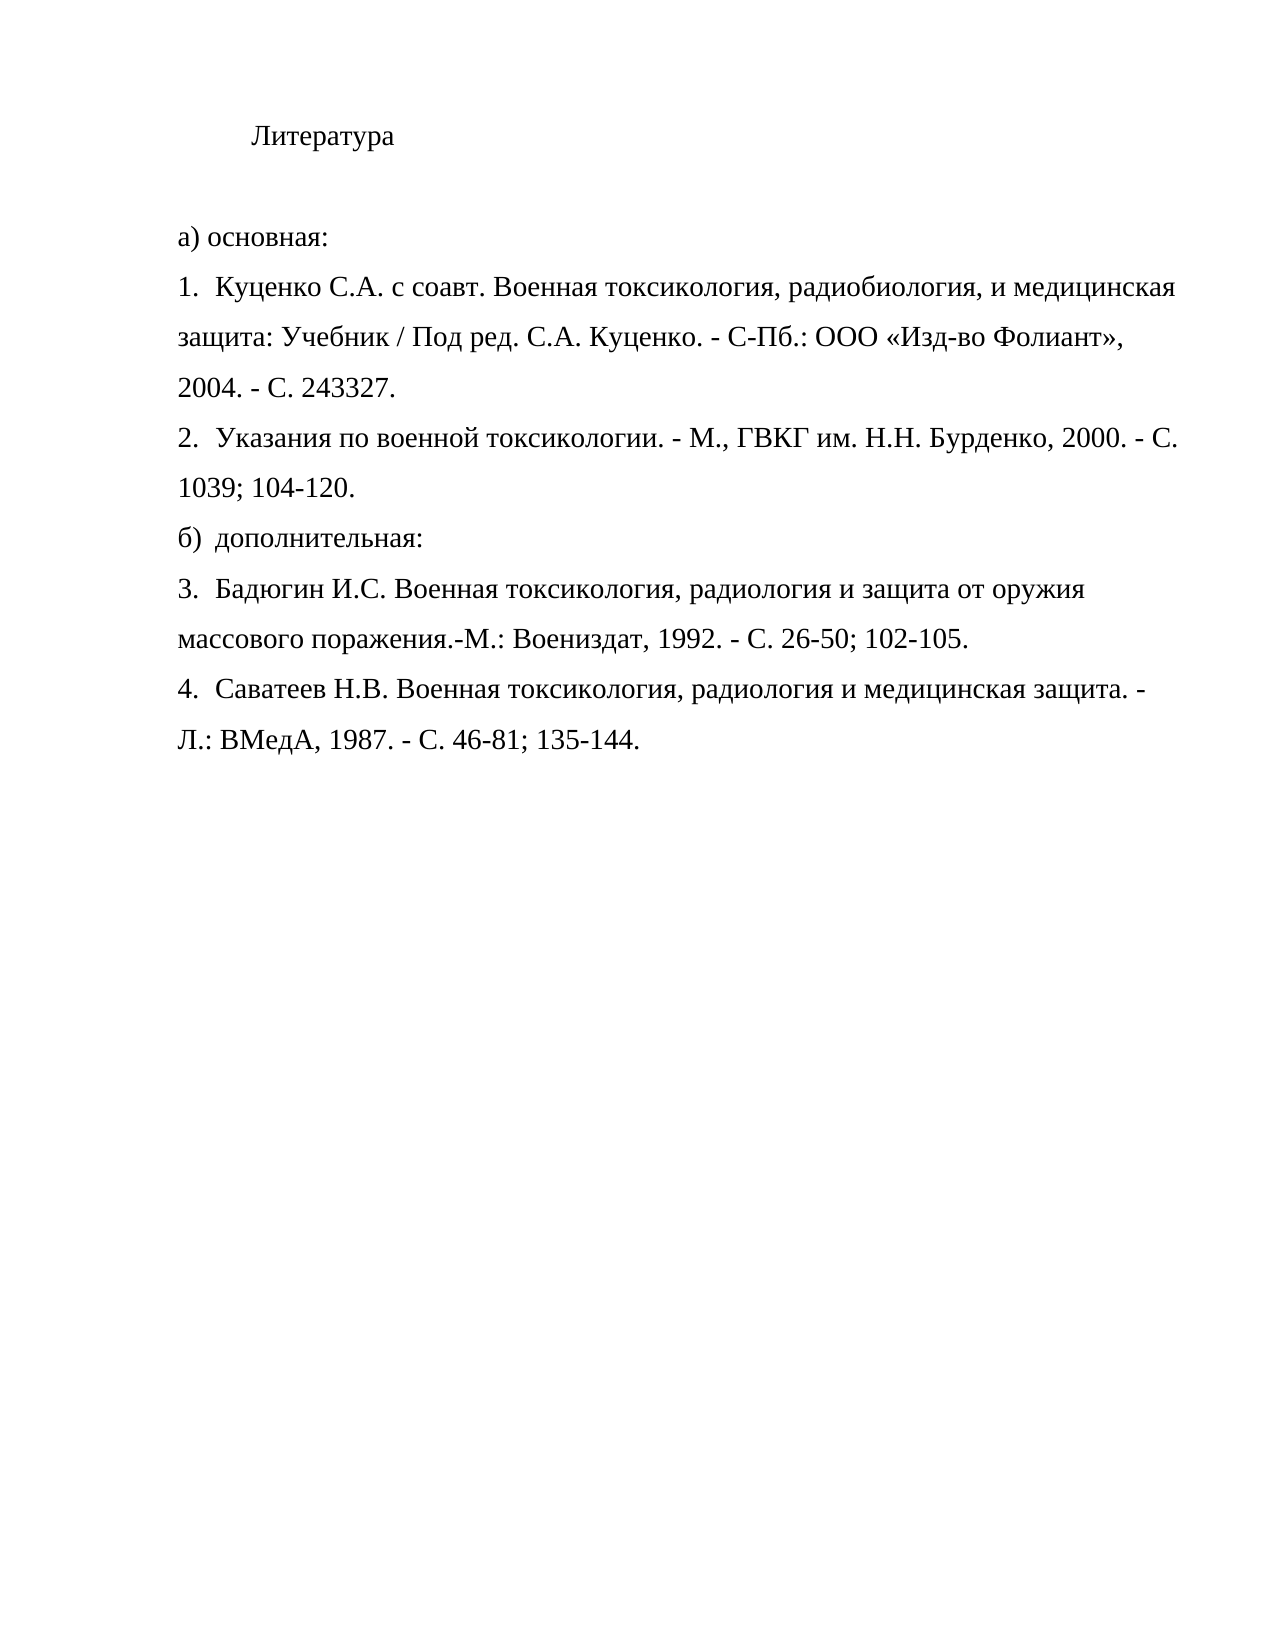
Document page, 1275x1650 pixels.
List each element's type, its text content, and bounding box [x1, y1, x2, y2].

text а) основная: [177, 219, 1186, 252]
text 1. Куценко С.А. с соавт. Военная токсикология, радиобиология, и медицинская защита: Учебник / Под ред. С.А. Куценко. - С-Пб.: ООО «Изд-во Фолиант», 2004. - С. 243327. [177, 269, 1186, 403]
text Литература [177, 118, 1186, 152]
text 4. Саватеев Н.В. Военная токсикология, радиология и медицинская защита. - Л.: ВМедА, 1987. - С. 46-81; 135-144. [177, 672, 1186, 755]
text 3. Бадюгин И.С. Военная токсикология, радиология и защита от оружия массового поражения.-М.: Воениздат, 1992. - С. 26-50; 102-105. [177, 571, 1186, 655]
text б) дополнительная: [177, 521, 1186, 554]
text 2. Указания по военной токсикологии. - М., ГВКГ им. Н.Н. Бурденко, 2000. - С. 1039; 104-120. [177, 420, 1186, 504]
